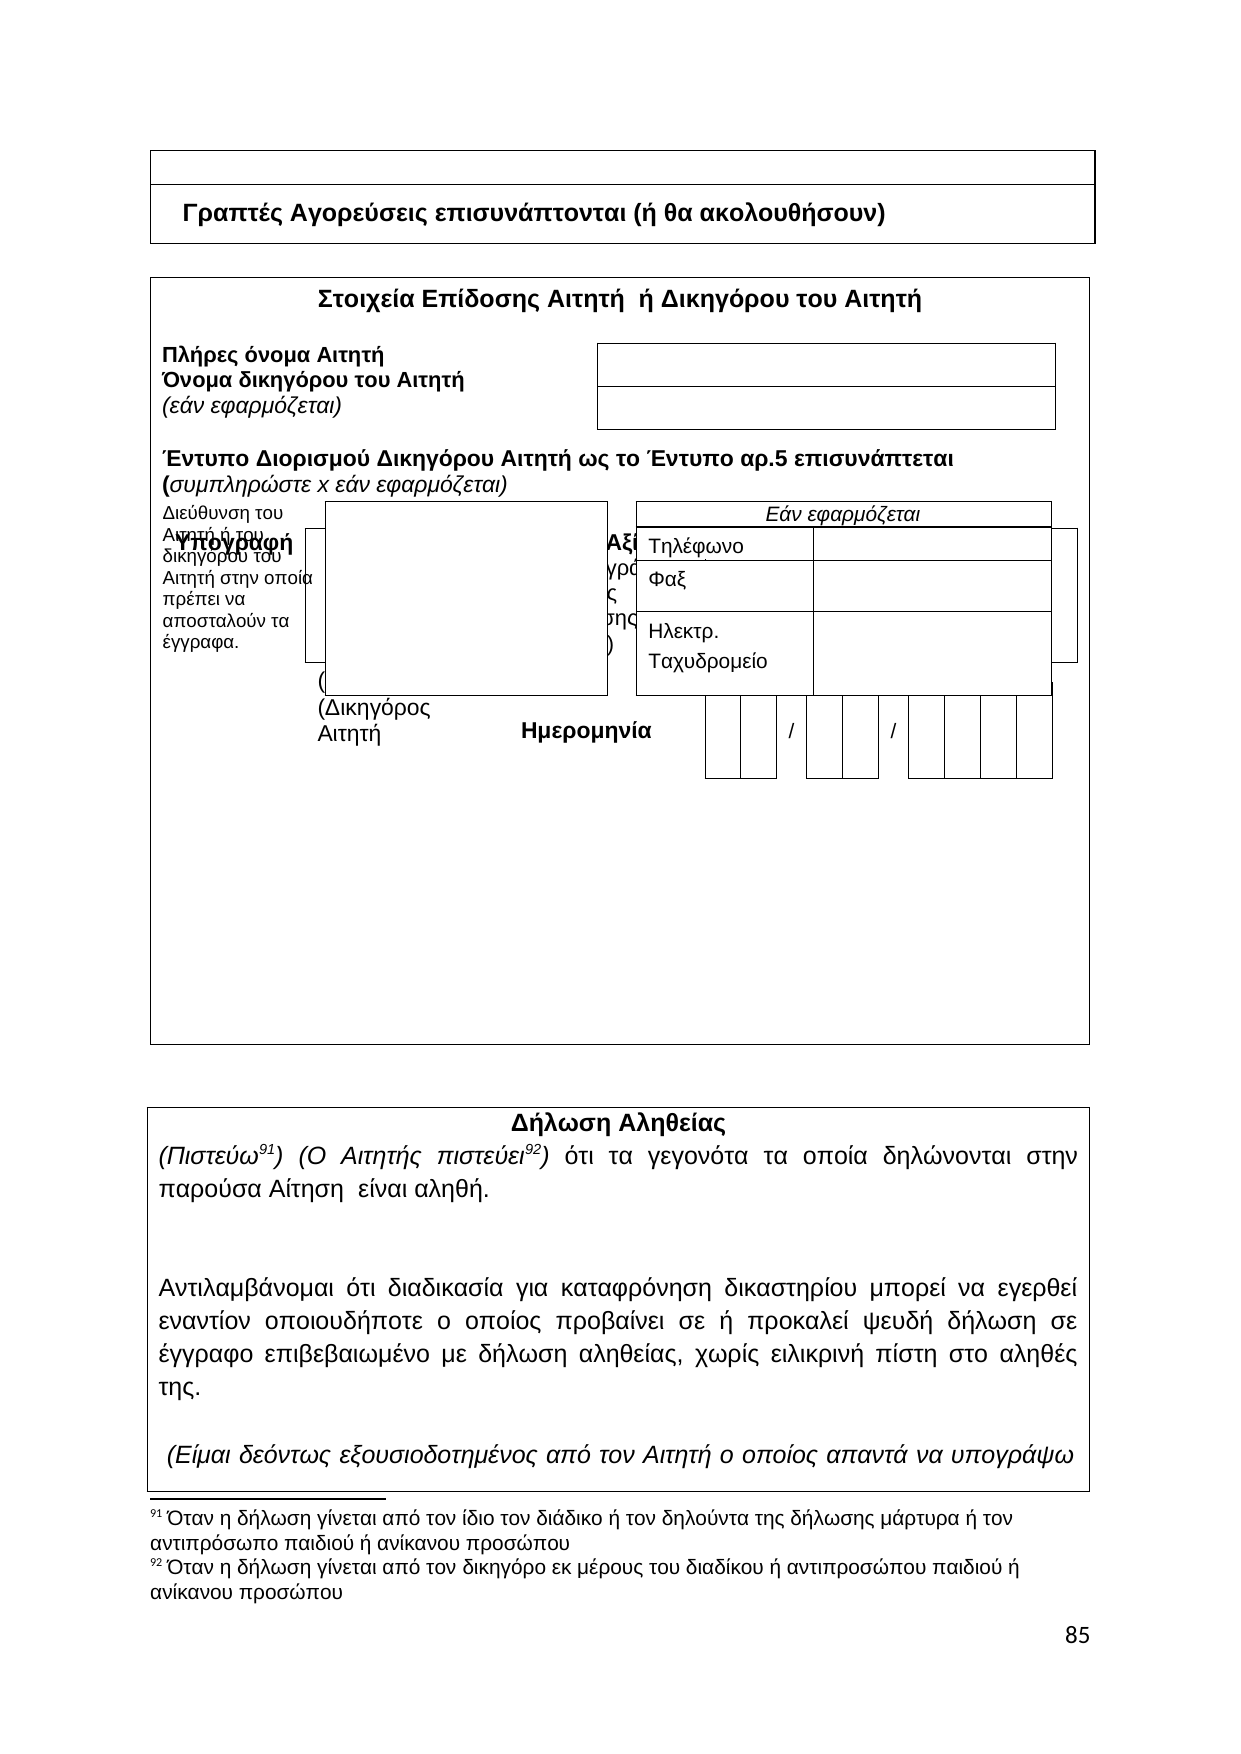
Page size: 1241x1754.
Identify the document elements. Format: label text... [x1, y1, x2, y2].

table_header Στοιχεία Επίδοσης Αιτητή ή Δικηγόρου του Αιτητή Πλήρες όνομα Αιτητή Όνομα δικηγόρου του Αιτητή (εάν εφαρμόζεται) Έντυπο Διορισμού Δικηγόρου Αιτητή ως το Έντυπο αρ.5 επισυνάπτεται (συμπληρώστε x εάν εφαρμόζεται) [151, 278, 1089, 1044]
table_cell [151, 151, 1094, 184]
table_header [148, 1108, 1089, 1491]
table_cell Γραπτές Αγορεύσεις επισυνάπτονται (ή θα ακολουθήσουν) [151, 185, 1094, 243]
